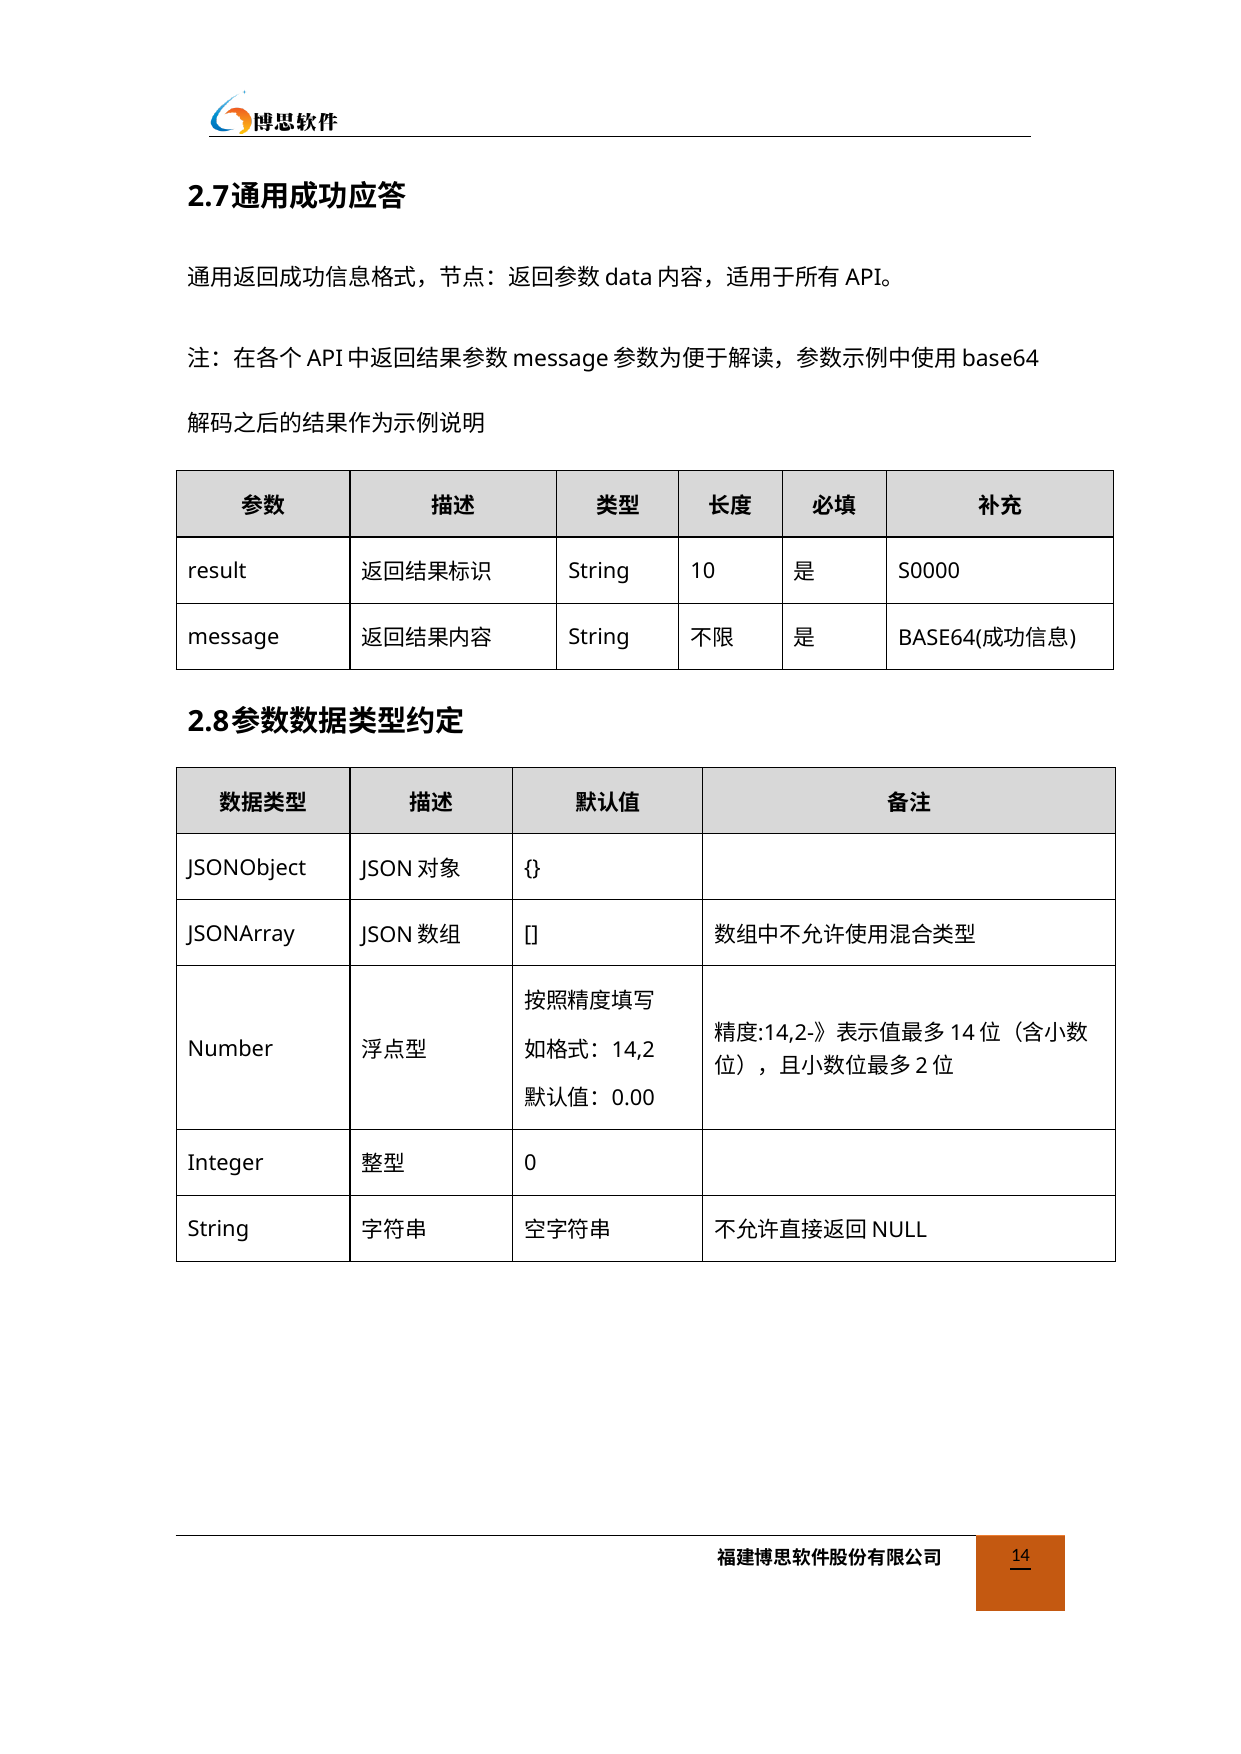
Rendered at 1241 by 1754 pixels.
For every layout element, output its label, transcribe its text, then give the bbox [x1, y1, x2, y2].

table_cell [703, 834, 1115, 899]
table_header 必填 [783, 471, 886, 536]
table_cell BASE64(成功信息) [887, 604, 1113, 668]
subtitle 通用成功应答 [187, 162, 1053, 227]
table_cell 不限 [679, 604, 782, 668]
table_header 补充 [887, 471, 1113, 536]
table_cell 按照精度填写 如格式：14,2 默认值：0.00 [513, 966, 702, 1129]
table_cell 精度:14,2-》表示值最多14位（含小数位），且小数位最多2位 [703, 966, 1115, 1129]
table_cell 返回结果内容 [351, 604, 556, 668]
table_cell 10 [679, 538, 782, 602]
table_header 参数 [177, 471, 349, 536]
table_header 描述 [351, 471, 556, 536]
table_cell 不允许直接返回NULL [703, 1196, 1115, 1261]
table_cell 数组中不允许使用混合类型 [703, 900, 1115, 965]
table_cell S0000 [887, 538, 1113, 602]
picture [209, 88, 345, 134]
table_cell [703, 1130, 1115, 1195]
table_header 描述 [351, 768, 512, 833]
text 注：在各个API中返回结果参数message参数为便于解读，参数示例中使用base64解码之后的结果作为示例说明 [187, 324, 1053, 454]
table_cell JSONObject [177, 834, 349, 899]
table_cell result [177, 538, 349, 602]
table_cell 浮点型 [351, 966, 512, 1129]
table_cell {} [513, 834, 702, 899]
table_cell Integer [177, 1130, 349, 1195]
table_cell 是 [783, 538, 886, 602]
text 通用返回成功信息格式，节点：返回参数data内容，适用于所有API。 [187, 243, 1053, 308]
table_cell 返回结果标识 [351, 538, 556, 602]
table_cell 空字符串 [513, 1196, 702, 1261]
table_header 类型 [557, 471, 678, 536]
table_cell 字符串 [351, 1196, 512, 1261]
table_cell String [557, 538, 678, 602]
table_cell 整型 [351, 1130, 512, 1195]
table_header 备注 [703, 768, 1115, 833]
table_cell [] [513, 900, 702, 965]
table_cell String [557, 604, 678, 668]
table_cell 0 [513, 1130, 702, 1195]
subtitle 参数数据类型约定 [187, 686, 1053, 751]
table_header 长度 [679, 471, 782, 536]
table_header 数据类型 [177, 768, 349, 833]
table_cell message [177, 604, 349, 668]
table_cell Number [177, 966, 349, 1129]
table_cell JSONArray [177, 900, 349, 965]
table_header 默认值 [513, 768, 702, 833]
table_cell JSON对象 [351, 834, 512, 899]
table_cell 是 [783, 604, 886, 668]
table_cell JSON数组 [351, 900, 512, 965]
table_cell String [177, 1196, 349, 1261]
